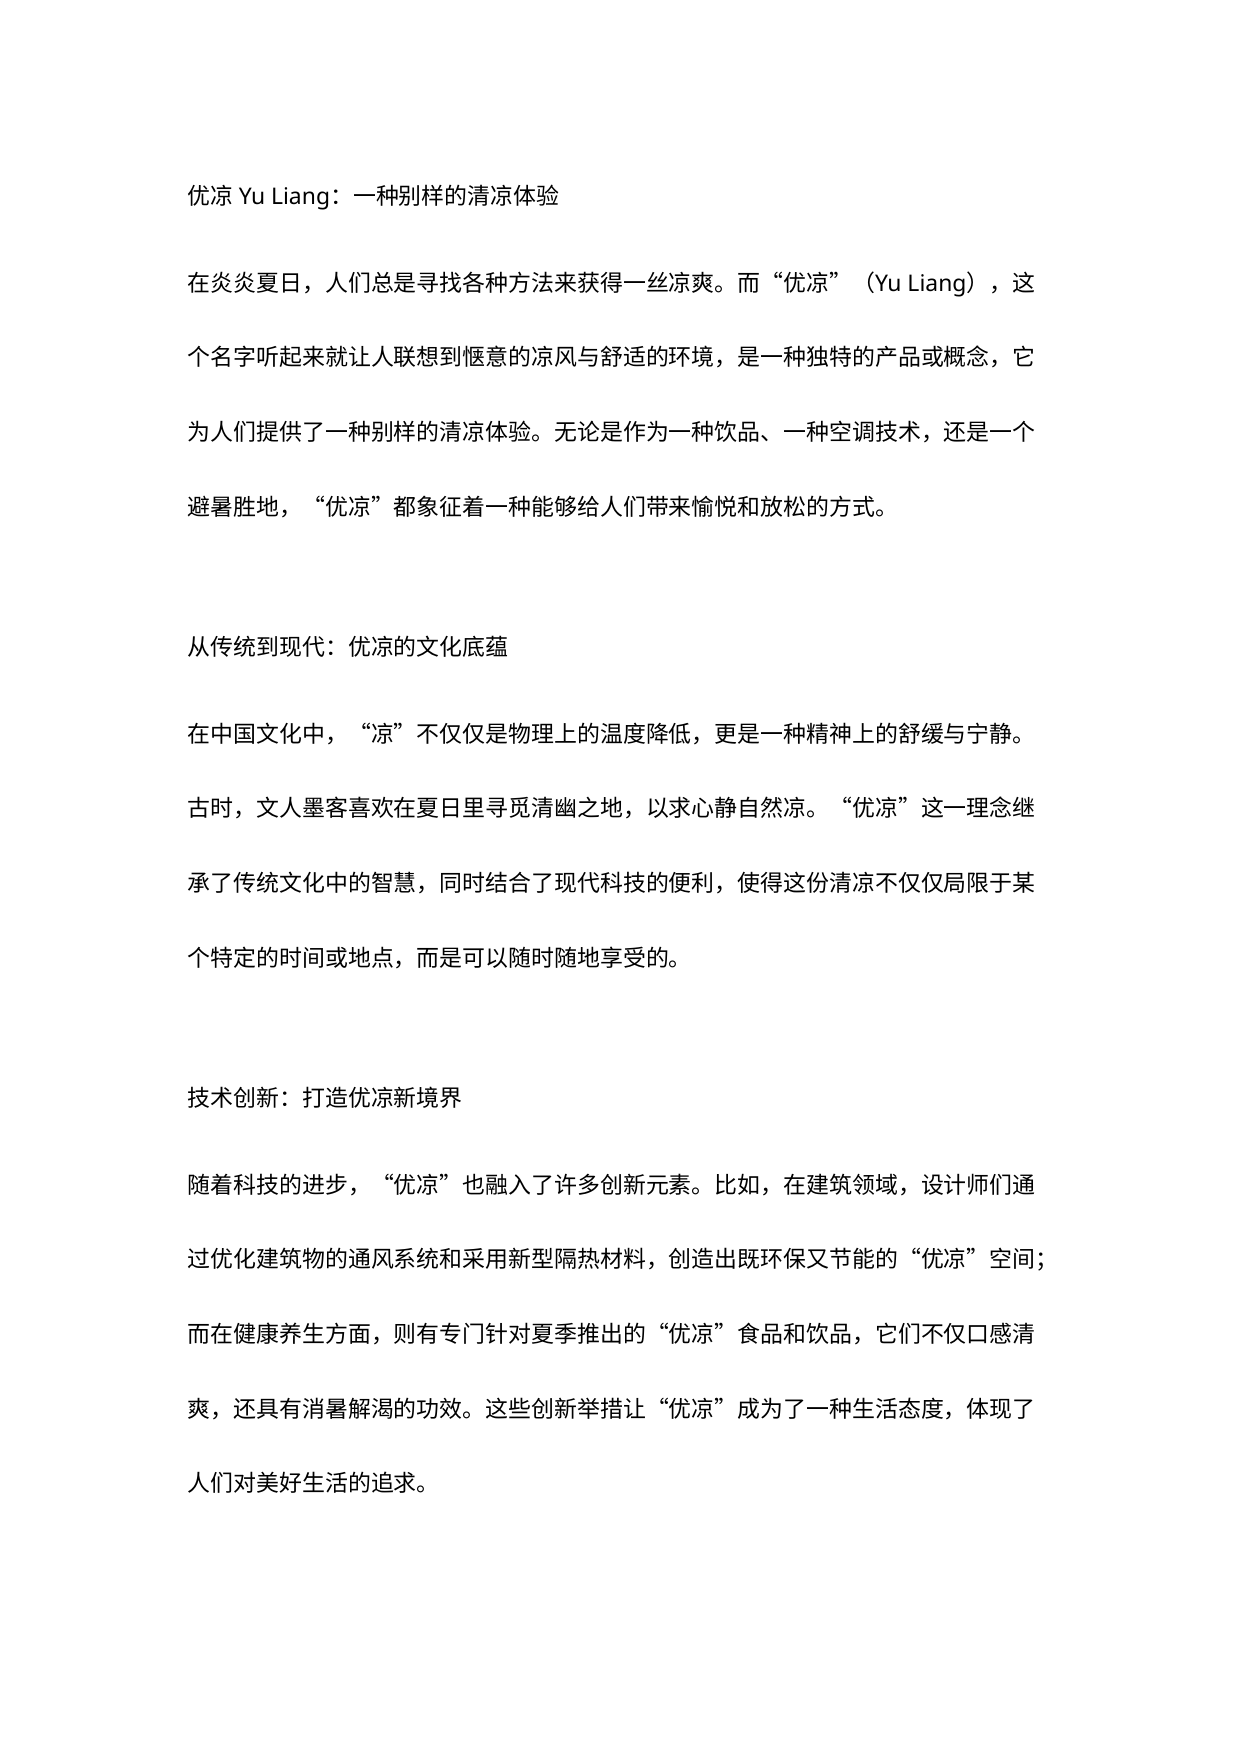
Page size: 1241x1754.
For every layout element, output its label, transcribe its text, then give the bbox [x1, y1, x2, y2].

text 在中国文化中，“凉”不仅仅是物理上的温度降低，更是一种精神上的舒缓与宁静。古时，文人墨客喜欢在夏日里寻觅清幽之地，以求心静自然凉。“优凉”这一理念继承了传统文化中的智慧，同时结合了现代科技的便利，使得这份清凉不仅仅局限于某个特定的时间或地点，而是可以随时随地享受的。 [187, 700, 1053, 989]
text 在炎炎夏日，人们总是寻找各种方法来获得一丝凉爽。而“优凉”（Yu Liang），这个名字听起来就让人联想到惬意的凉风与舒适的环境，是一种独特的产品或概念，它为人们提供了一种别样的清凉体验。无论是作为一种饮品、一种空调技术，还是一个避暑胜地，“优凉”都象征着一种能够给人们带来愉悦和放松的方式。 [187, 249, 1053, 538]
text 优凉 Yu Liang：一种别样的清凉体验 [187, 162, 1053, 227]
text 从传统到现代：优凉的文化底蕴 [187, 613, 1053, 678]
text 技术创新：打造优凉新境界 [187, 1064, 1053, 1129]
text 随着科技的进步，“优凉”也融入了许多创新元素。比如，在建筑领域，设计师们通过优化建筑物的通风系统和采用新型隔热材料，创造出既环保又节能的“优凉”空间；而在健康养生方面，则有专门针对夏季推出的“优凉”食品和饮品，它们不仅口感清爽，还具有消暑解渴的功效。这些创新举措让“优凉”成为了一种生活态度，体现了人们对美好生活的追求。 [187, 1151, 1053, 1514]
